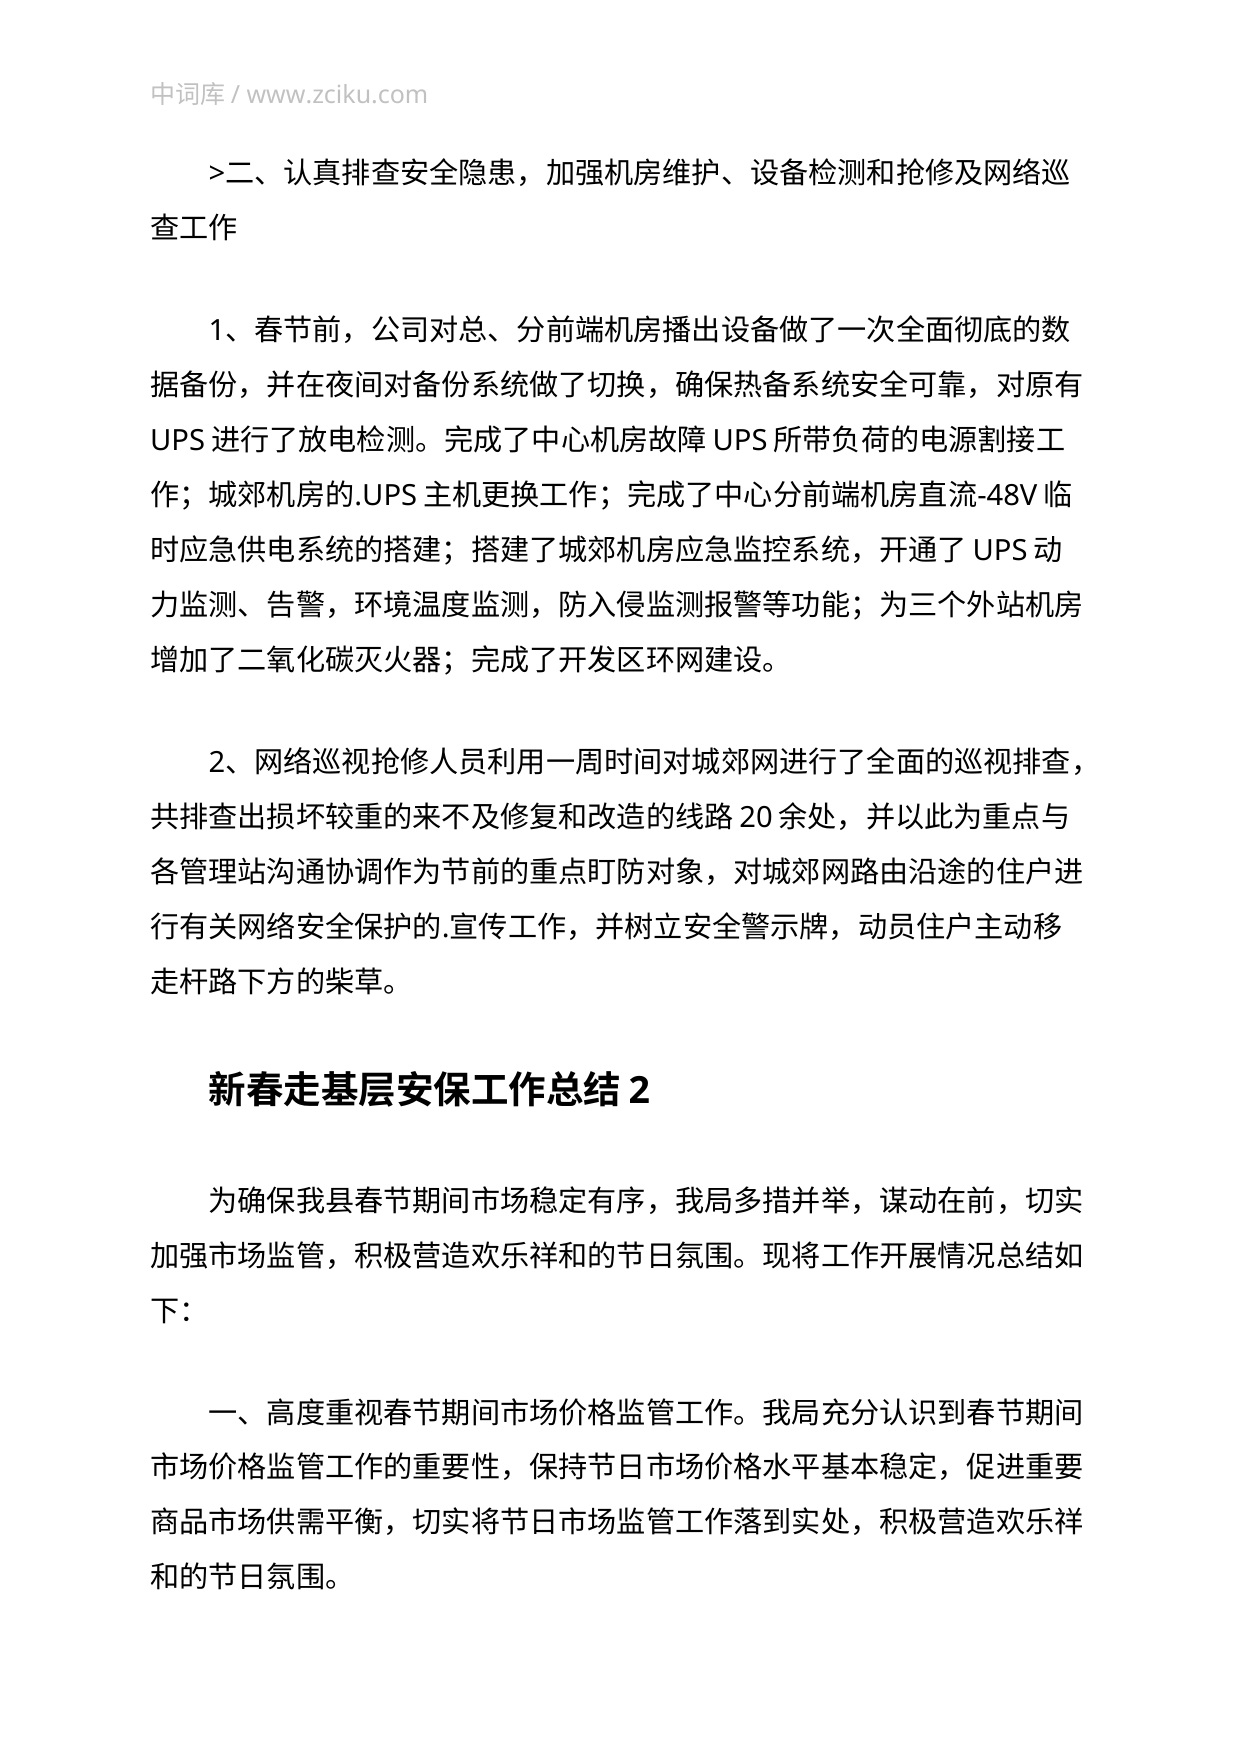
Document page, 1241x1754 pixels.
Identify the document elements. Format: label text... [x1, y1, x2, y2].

text 2、网络巡视抢修人员利用一周时间对城郊网进行了全面的巡视排查，共排查出损坏较重的来不及修复和改造的线路20余处，并以此为重点与各管理站沟通协调作为节前的重点盯防对象，对城郊网路由沿途的住户进行有关网络安全保护的.宣传工作，并树立安全警示牌，动员住户主动移走杆路下方的柴草。 [150, 738, 1090, 1001]
text 新春走基层安保工作总结2 [150, 1060, 1090, 1114]
text >二、认真排查安全隐患，加强机房维护、设备检测和抢修及网络巡查工作 [150, 150, 1090, 247]
text 1、春节前，公司对总、分前端机房播出设备做了一次全面彻底的数据备份，并在夜间对备份系统做了切换，确保热备系统安全可靠，对原有UPS进行了放电检测。完成了中心机房故障UPS所带负荷的电源割接工作；城郊机房的.UPS主机更换工作；完成了中心分前端机房直流-48V临时应急供电系统的搭建；搭建了城郊机房应急监控系统，开通了UPS动力监测、告警，环境温度监测，防入侵监测报警等功能；为三个外站机房增加了二氧化碳灭火器；完成了开发区环网建设。 [150, 307, 1090, 679]
text 一、高度重视春节期间市场价格监管工作。我局充分认识到春节期间市场价格监管工作的重要性，保持节日市场价格水平基本稳定，促进重要商品市场供需平衡，切实将节日市场监管工作落到实处，积极营造欢乐祥和的节日氛围。 [150, 1389, 1090, 1596]
text 为确保我县春节期间市场稳定有序，我局多措并举，谋动在前，切实加强市场监管，积极营造欢乐祥和的节日氛围。现将工作开展情况总结如下： [150, 1178, 1090, 1330]
